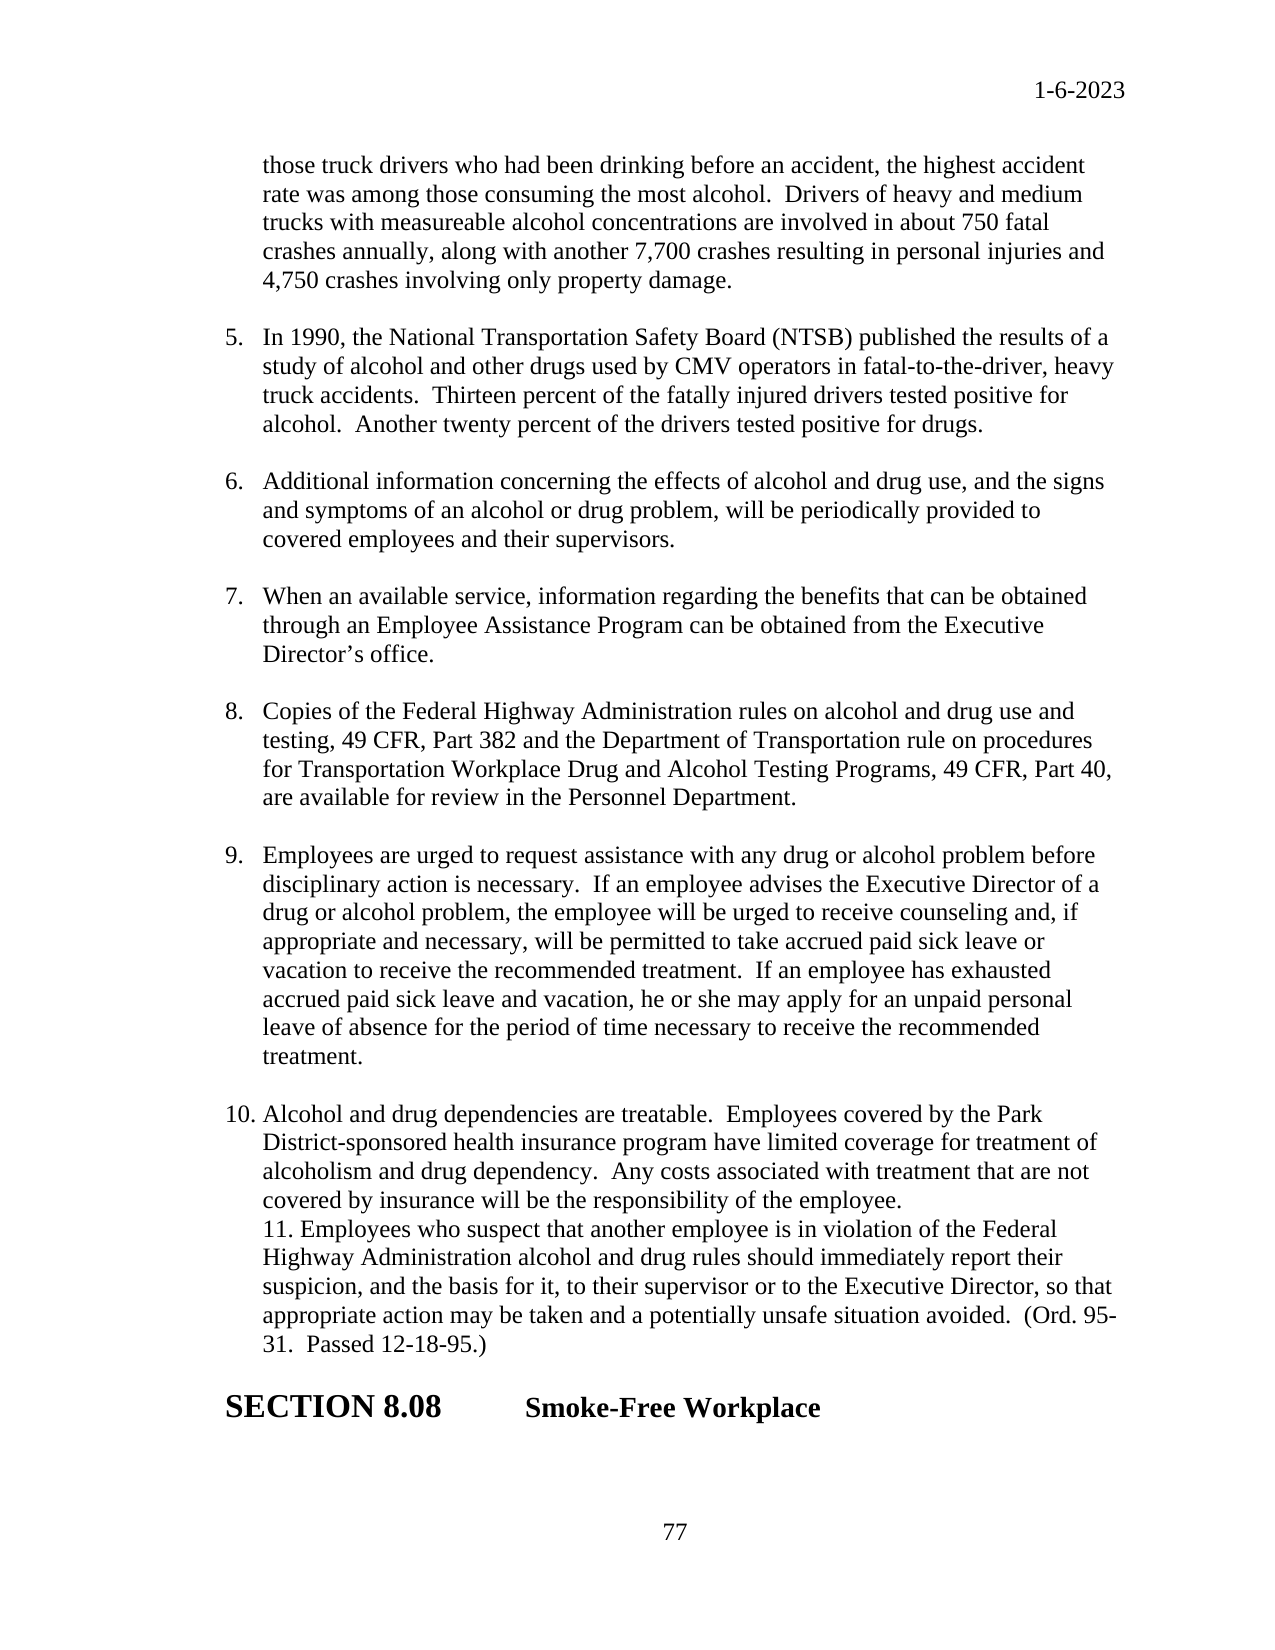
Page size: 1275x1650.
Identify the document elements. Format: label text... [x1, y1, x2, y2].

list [225, 150, 1125, 294]
text SECTION 8.08 Smoke-Free Workplace [225, 1386, 1125, 1424]
list Employees are urged to request assistance with any drug or alcohol problem before disciplinary action is necessary. If an employee advises the Executive Director of a drug or alcohol problem, the employee will be urged to receive counseling and, if appropriate and necessary, will be permitted to take accrued paid sick leave or vacation to receive the recommended treatment. If an employee has exhausted accrued paid sick leave and vacation, he or she may apply for an unpaid personal leave of absence for the period of time necessary to receive the recommended treatment. [225, 840, 1125, 1070]
list Alcohol and drug dependencies are treatable. Employees covered by the Park District-sponsored health insurance program have limited coverage for treatment of alcoholism and drug dependency. Any costs associated with treatment that are not covered by insurance will be the responsibility of the employee. [225, 1099, 1125, 1214]
list Employees who suspect that another employee is in violation of the Federal Highway Administration alcohol and drug rules should immediately report their suspicion, and the basis for it, to their supervisor or to the Executive Director, so that appropriate action may be taken and a potentially unsafe situation avoided. (Ord. 95-31. Passed 12-18-95.) [262, 1214, 1125, 1357]
list In 1990, the National Transportation Safety Board (NTSB) published the results of a study of alcohol and other drugs used by CMV operators in fatal-to-the-driver, heavy truck accidents. Thirteen percent of the fatally injured drivers tested positive for alcohol. Another twenty percent of the drivers tested positive for drugs. [225, 322, 1125, 437]
list Additional information concerning the effects of alcohol and drug use, and the signs and symptoms of an alcohol or drug problem, will be periodically provided to covered employees and their supervisors. [225, 466, 1125, 552]
list Copies of the Federal Highway Administration rules on alcohol and drug use and testing, 49 CFR, Part 382 and the Department of Transportation rule on procedures for Transportation Workplace Drug and Alcohol Testing Programs, 49 CFR, Part 40, are available for review in the Personnel Department. [225, 696, 1125, 811]
list When an available service, information regarding the benefits that can be obtained through an Employee Assistance Program can be obtained from the Executive Director’s office. [225, 581, 1125, 667]
